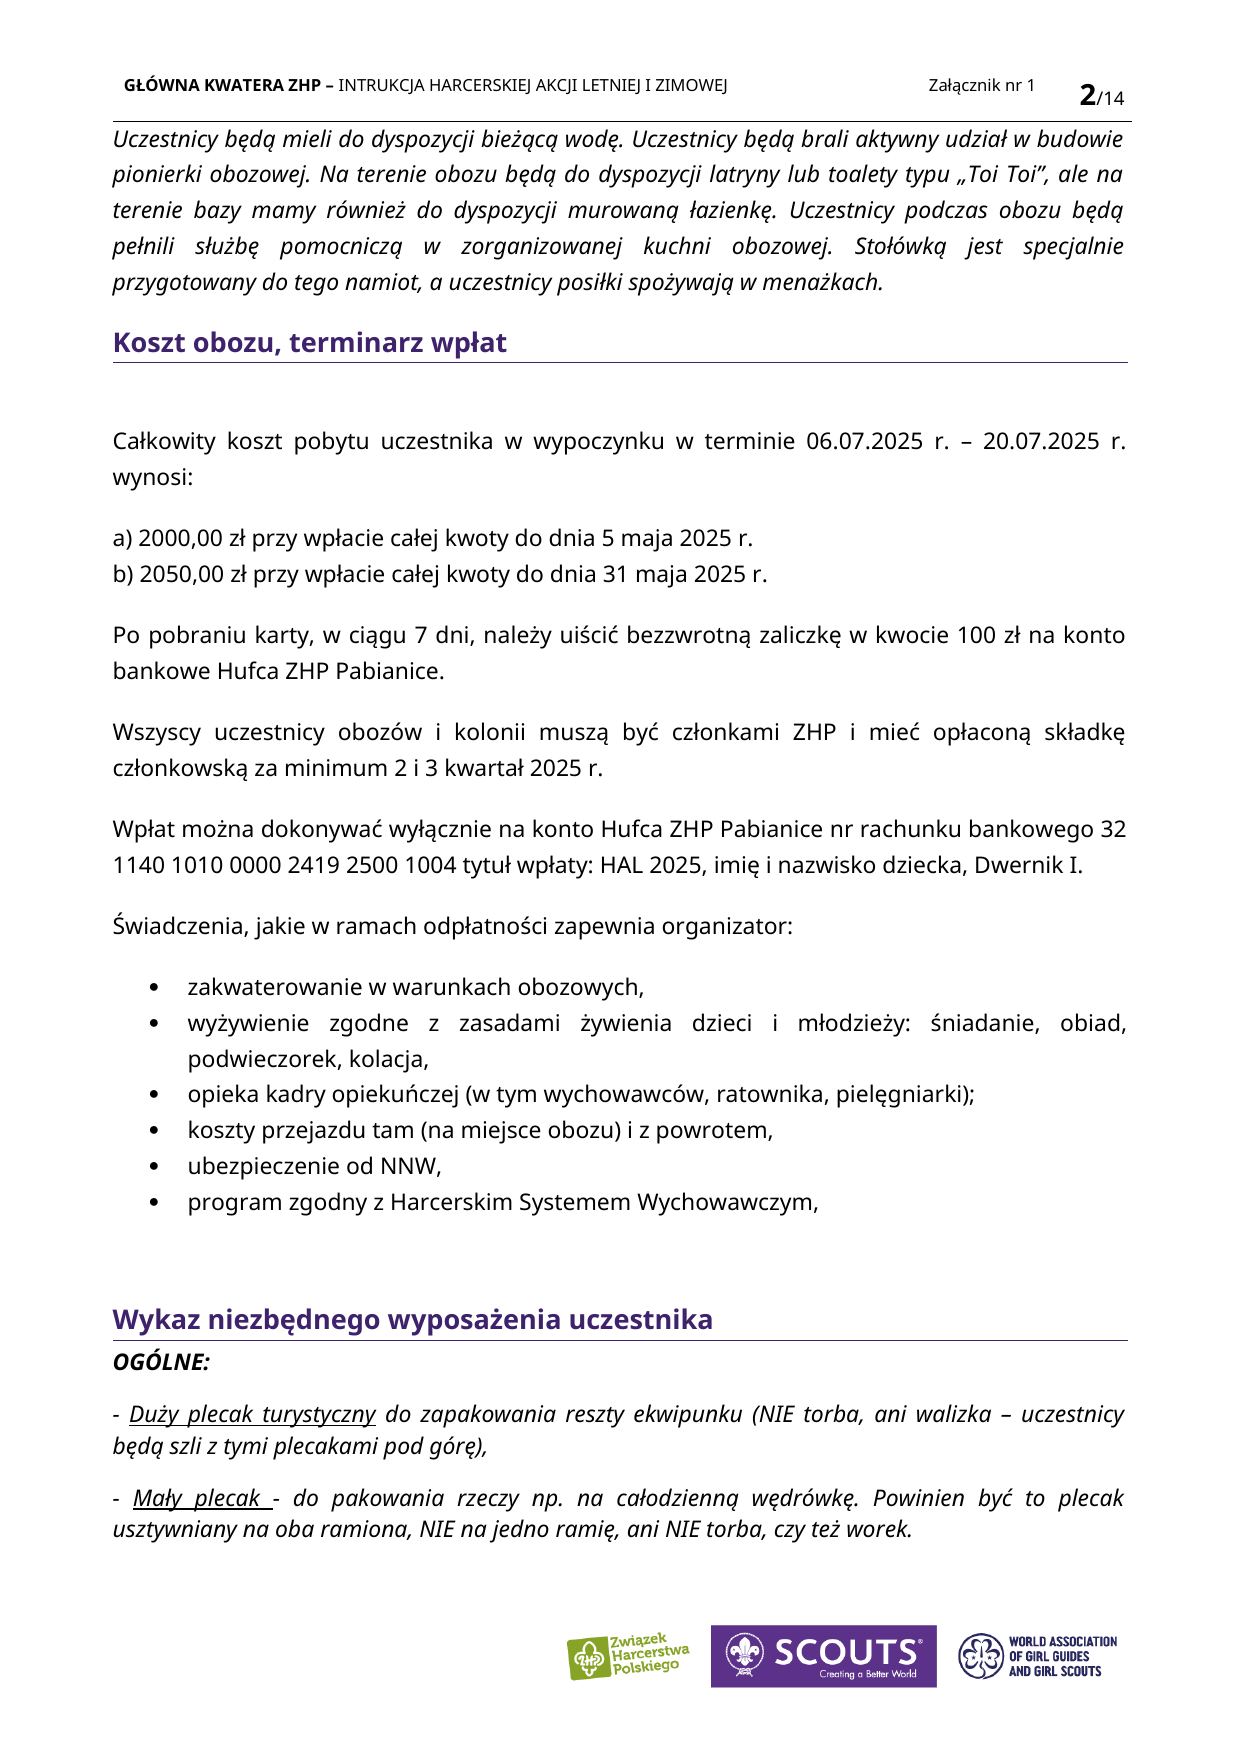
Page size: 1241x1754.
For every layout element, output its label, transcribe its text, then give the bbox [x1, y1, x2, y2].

list ubezpieczenie od NNW, [150, 1150, 1128, 1182]
text OGÓLNE: [112, 1346, 1128, 1378]
text Po pobraniu karty, w ciągu 7 dni, należy uiścić bezzwrotną zaliczkę w kwocie 100 zł na konto bankowe Hufca ZHP Pabianice. [112, 619, 1128, 686]
list zakwaterowanie w warunkach obozowych, [150, 971, 1128, 1002]
list koszty przejazdu tam (na miejsce obozu) i z powrotem, [150, 1114, 1128, 1146]
list program zgodny z Harcerskim Systemem Wychowawczym, [150, 1186, 1128, 1217]
subtitle Koszt obozu, terminarz wpłat [112, 323, 1128, 363]
text Wpłat można dokonywać wyłącznie na konto Hufca ZHP Pabianice nr rachunku bankowego 32 1140 1010 0000 2419 2500 1004 tytuł wpłaty: HAL 2025, imię i nazwisko dziecka, Dwernik I. [112, 813, 1128, 880]
text Świadczenia, jakie w ramach odpłatności zapewnia organizator: [112, 910, 1128, 941]
list opieka kadry opiekuńczej (w tym wychowawców, ratownika, pielęgniarki); [150, 1078, 1128, 1110]
text - Mały plecak - do pakowania rzeczy np. na całodzienną wędrówkę. Powinien być to plecak usztywniany na oba ramiona, NIE na jedno ramię, ani NIE torba, czy też worek. [112, 1482, 1128, 1544]
subtitle Wykaz niezbędnego wyposażenia uczestnika [112, 1301, 1128, 1341]
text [112, 122, 1128, 297]
text Wszyscy uczestnicy obozów i kolonii muszą być członkami ZHP i mieć opłaconą składkę członkowską za minimum 2 i 3 kwartał 2025 r. [112, 716, 1128, 783]
picture [0, 68, 1217, 1754]
list wyżywienie zgodne z zasadami żywienia dzieci i młodzieży: śniadanie, obiad, podwieczorek, kolacja, [150, 1007, 1128, 1074]
text a) 2000,00 zł przy wpłacie całej kwoty do dnia 5 maja 2025 r. b) 2050,00 zł przy wpłacie całej kwoty do dnia 31 maja 2025 r. [112, 522, 1128, 589]
text Całkowity koszt pobytu uczestnika w wypoczynku w terminie 06.07.2025 r. – 20.07.2025 r. wynosi: [112, 425, 1128, 492]
text - Duży plecak turystyczny do zapakowania reszty ekwipunku (NIE torba, ani walizka – uczestnicy będą szli z tymi plecakami pod górę), [112, 1398, 1128, 1461]
